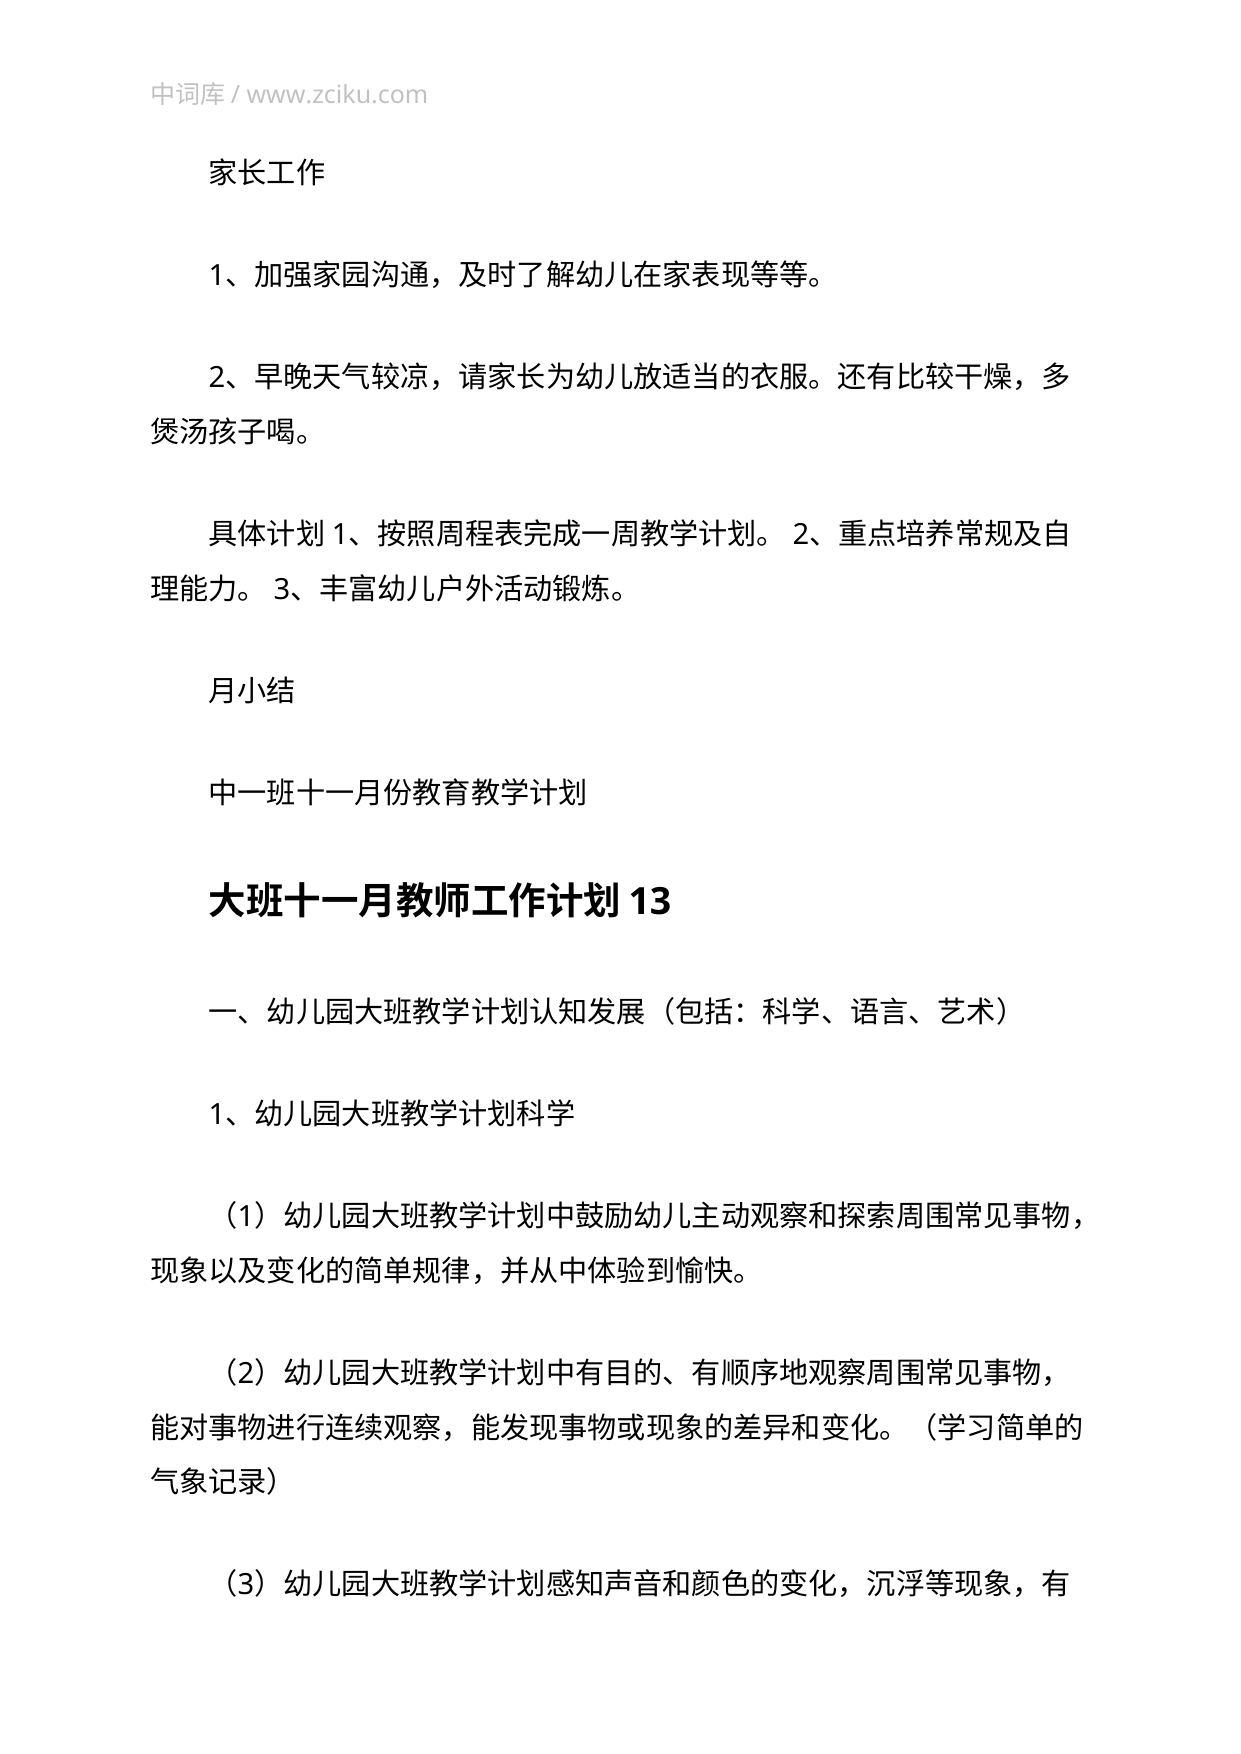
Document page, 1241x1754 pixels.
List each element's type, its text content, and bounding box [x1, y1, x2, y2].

text 中一班十一月份教育教学计划 [150, 769, 1090, 812]
text （2）幼儿园大班教学计划中有目的、有顺序地观察周围常见事物，能对事物进行连续观察，能发现事物或现象的差异和变化。（学习简单的气象记录） [150, 1349, 1090, 1501]
text 大班十一月教师工作计划13 [150, 871, 1090, 926]
text 一、幼儿园大班教学计划认知发展（包括：科学、语言、艺术） [150, 989, 1090, 1031]
text 1、加强家园沟通，及时了解幼儿在家表现等等。 [150, 252, 1090, 294]
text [150, 1561, 1090, 1603]
text 2、早晚天气较凉，请家长为幼儿放适当的衣服。还有比较干燥，多煲汤孩子喝。 [150, 354, 1090, 451]
text （1）幼儿园大班教学计划中鼓励幼儿主动观察和探索周围常见事物，现象以及变化的简单规律，并从中体验到愉快。 [150, 1192, 1090, 1290]
text 具体计划 1、按照周程表完成一周教学计划。 2、重点培养常规及自理能力。 3、丰富幼儿户外活动锻炼。 [150, 511, 1090, 608]
text 月小结 [150, 667, 1090, 710]
text 1、幼儿园大班教学计划科学 [150, 1090, 1090, 1133]
text 家长工作 [150, 150, 1090, 192]
